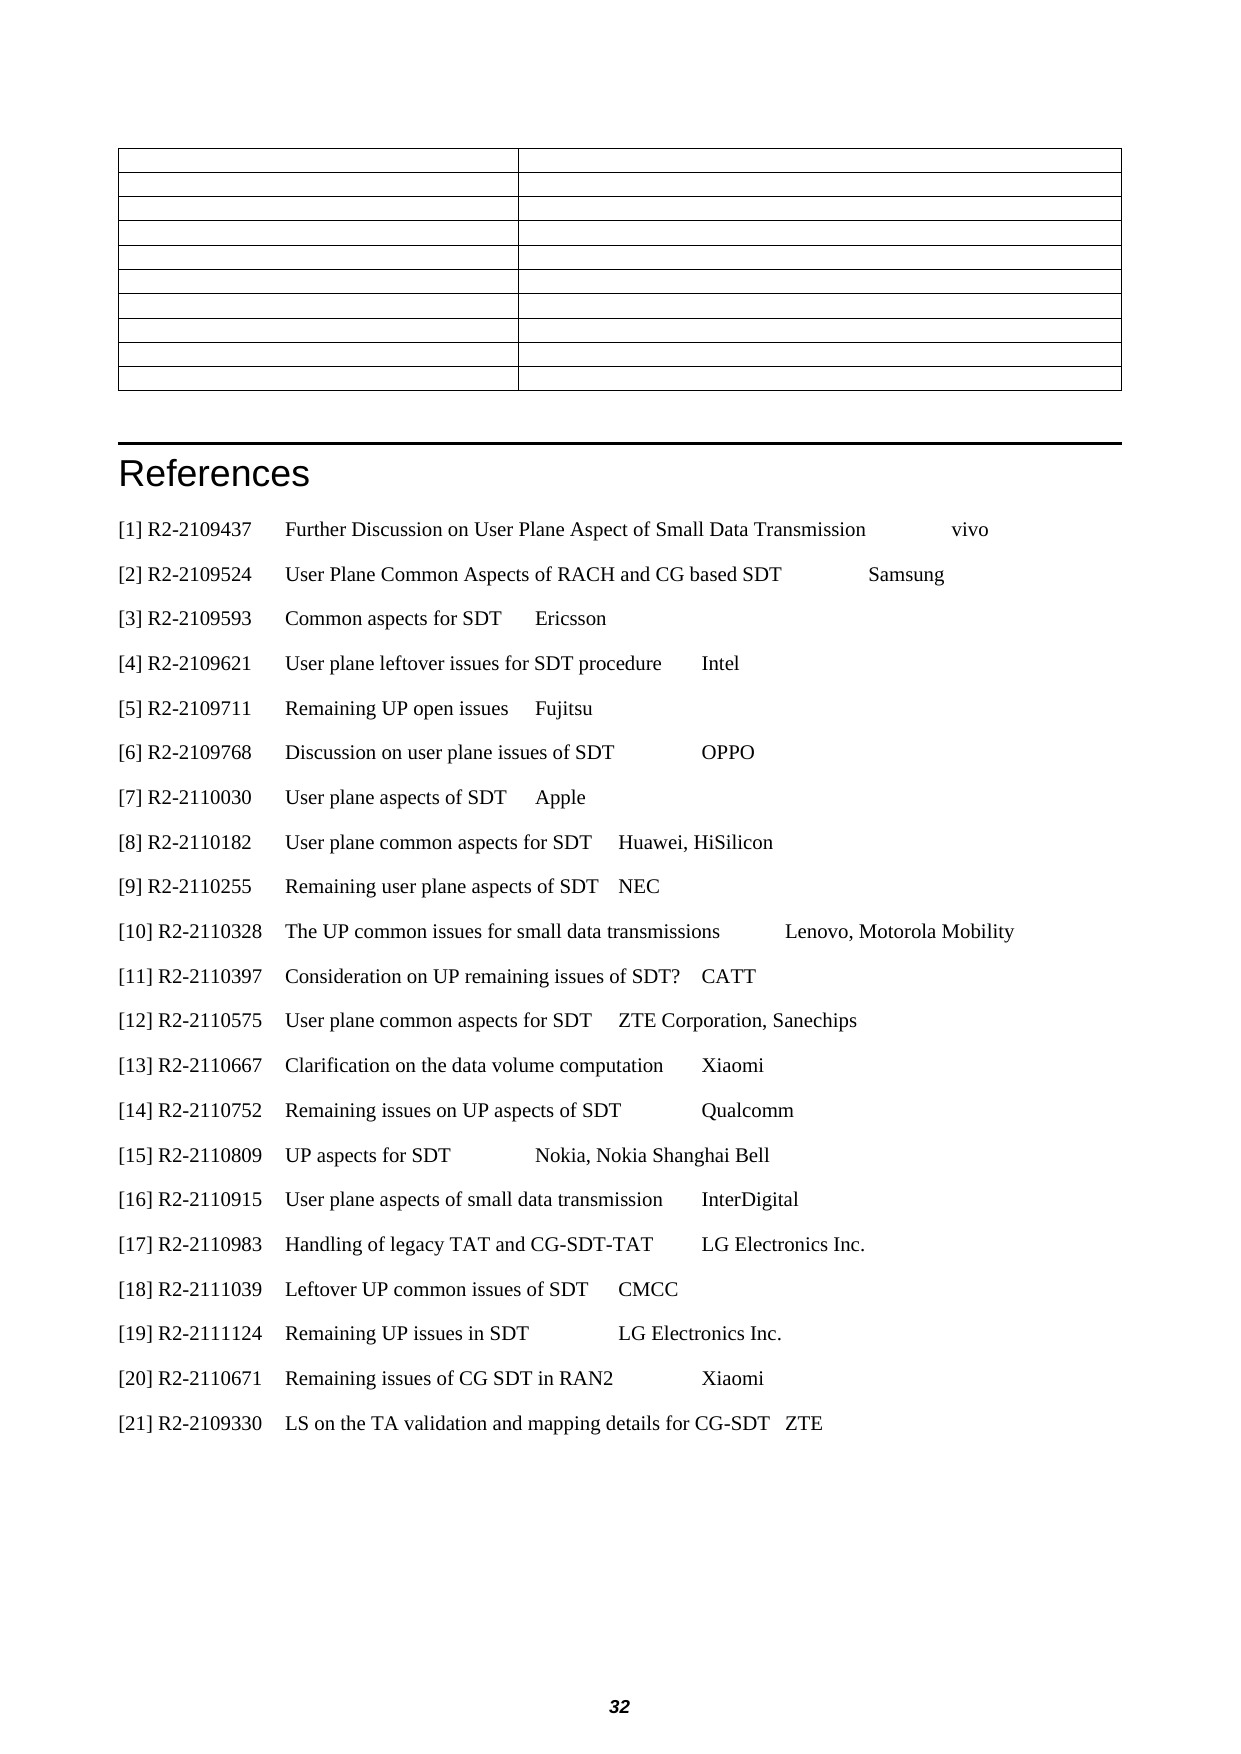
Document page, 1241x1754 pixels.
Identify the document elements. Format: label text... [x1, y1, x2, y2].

text [20] R2-2110671 Remaining issues of CG SDT in RAN2 Xiaomi [118, 1366, 1122, 1390]
text [6] R2-2109768 Discussion on user plane issues of SDT OPPO [118, 740, 1122, 764]
table_cell [119, 149, 518, 172]
table_cell [519, 319, 1121, 342]
table_cell [519, 197, 1121, 220]
table_cell [119, 343, 518, 366]
text [11] R2-2110397 Consideration on UP remaining issues of SDT? CATT [118, 964, 1122, 988]
table_cell [119, 294, 518, 317]
text [2] R2-2109524 User Plane Common Aspects of RACH and CG based SDT Samsung [118, 562, 1122, 586]
text [18] R2-2111039 Leftover UP common issues of SDT CMCC [118, 1277, 1122, 1301]
table_cell [519, 246, 1121, 269]
text [14] R2-2110752 Remaining issues on UP aspects of SDT Qualcomm [118, 1098, 1122, 1122]
table_cell [519, 367, 1121, 390]
text [21] R2-2109330 LS on the TA validation and mapping details for CG-SDT ZTE [118, 1411, 1122, 1435]
text [7] R2-2110030 User plane aspects of SDT Apple [118, 785, 1122, 809]
table_cell [119, 197, 518, 220]
text [4] R2-2109621 User plane leftover issues for SDT procedure Intel [118, 651, 1122, 675]
text [9] R2-2110255 Remaining user plane aspects of SDT NEC [118, 874, 1122, 898]
table_cell [519, 270, 1121, 293]
text [17] R2-2110983 Handling of legacy TAT and CG-SDT-TAT LG Electronics Inc. [118, 1232, 1122, 1256]
text [3] R2-2109593 Common aspects for SDT Ericsson [118, 606, 1122, 630]
table_cell [119, 221, 518, 244]
text [12] R2-2110575 User plane common aspects for SDT ZTE Corporation, Sanechips [118, 1008, 1122, 1032]
table_cell [519, 294, 1121, 317]
text [19] R2-2111124 Remaining UP issues in SDT LG Electronics Inc. [118, 1321, 1122, 1345]
text [1] R2-2109437 Further Discussion on User Plane Aspect of Small Data Transmission vivo [118, 517, 1122, 541]
text [13] R2-2110667 Clarification on the data volume computation Xiaomi [118, 1053, 1122, 1077]
table_cell [119, 319, 518, 342]
table_cell [519, 173, 1121, 196]
table_cell [119, 270, 518, 293]
table_cell [519, 343, 1121, 366]
text [10] R2-2110328 The UP common issues for small data transmissions Lenovo, Motorola Mobility [118, 919, 1122, 943]
table_cell [119, 173, 518, 196]
table_cell [519, 221, 1121, 244]
table_cell [119, 367, 518, 390]
text [16] R2-2110915 User plane aspects of small data transmission InterDigital [118, 1187, 1122, 1211]
table_cell [519, 149, 1121, 172]
text [8] R2-2110182 User plane common aspects for SDT Huawei, HiSilicon [118, 830, 1122, 854]
table_cell [119, 246, 518, 269]
text [15] R2-2110809 UP aspects for SDT Nokia, Nokia Shanghai Bell [118, 1142, 1122, 1167]
text [5] R2-2109711 Remaining UP open issues Fujitsu [118, 696, 1122, 720]
subtitle References [118, 445, 1122, 495]
